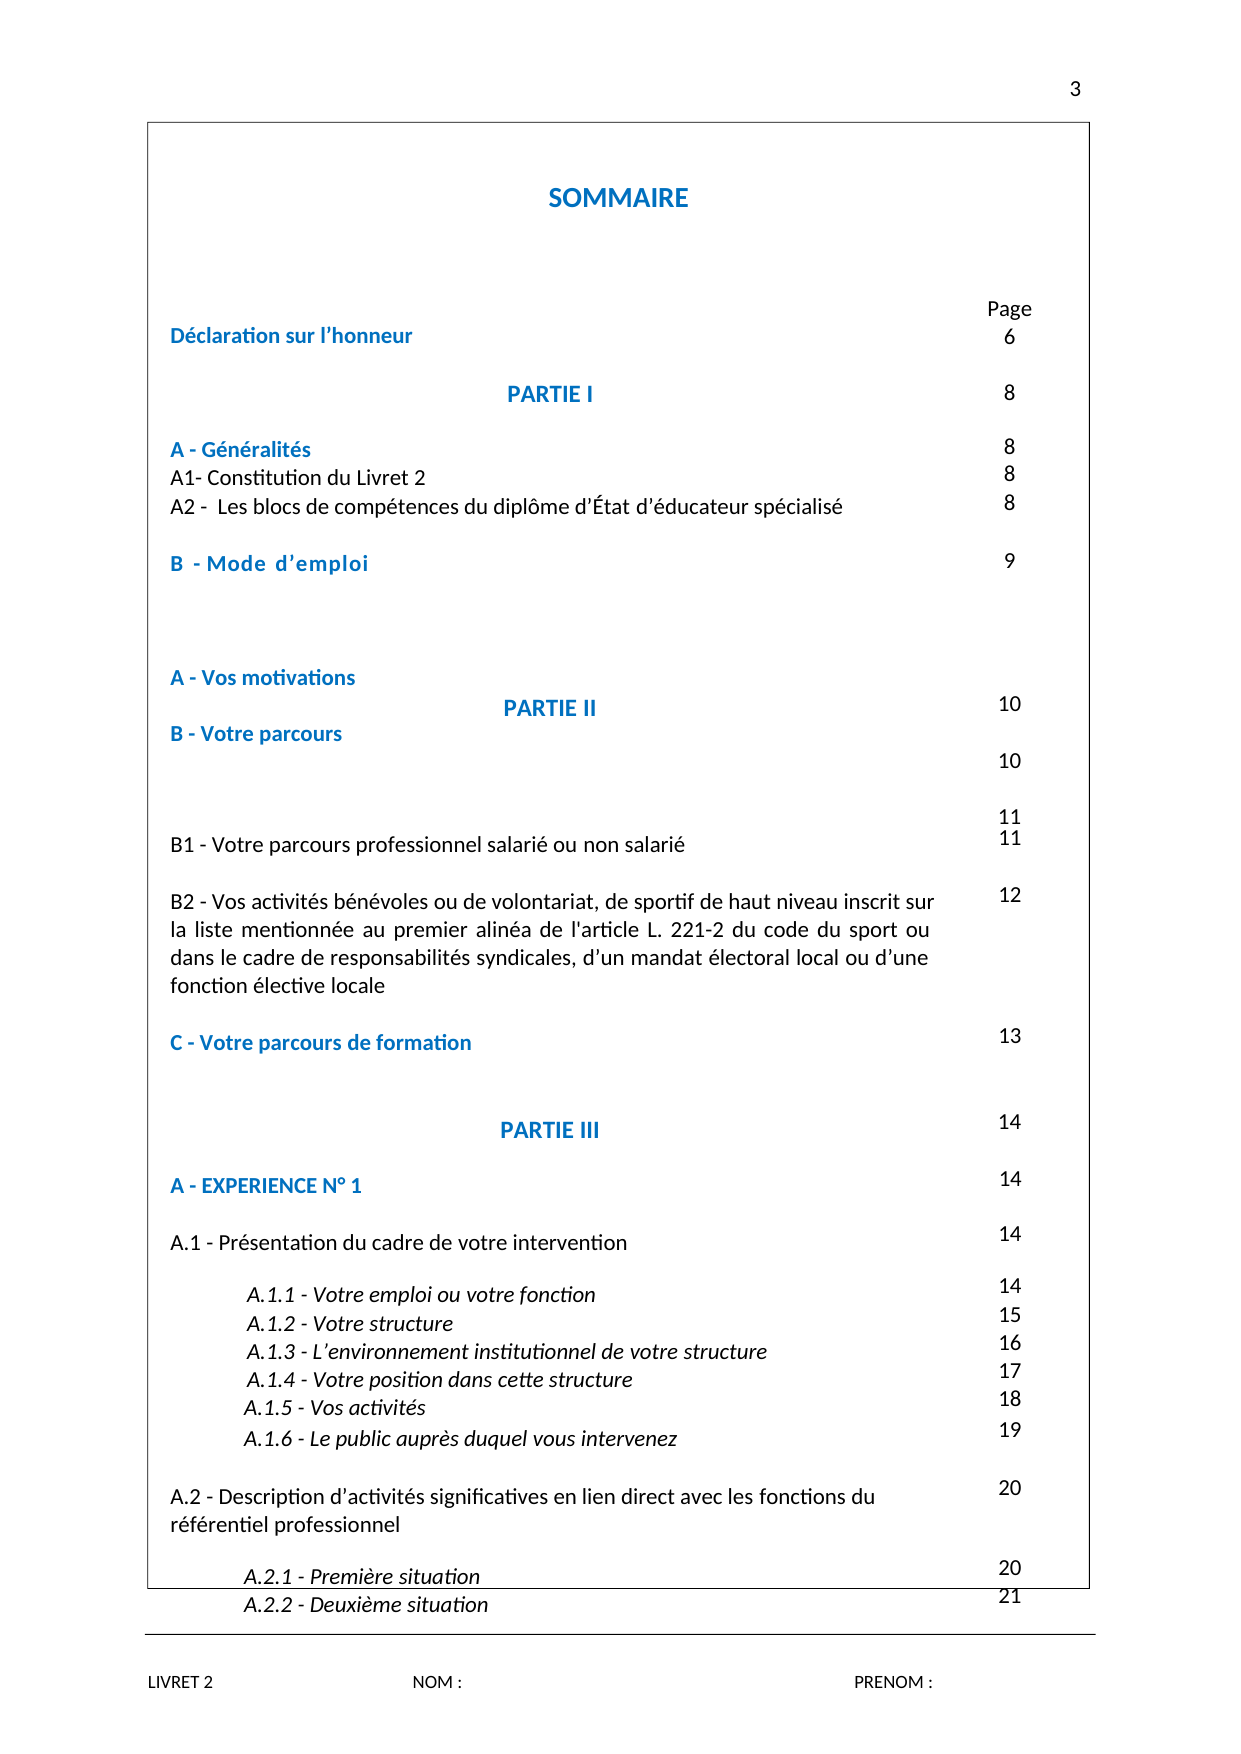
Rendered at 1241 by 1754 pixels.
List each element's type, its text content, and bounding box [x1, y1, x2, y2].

text A - Généralités 8 [170, 434, 1105, 463]
list - Votre structure 15 [247, 1309, 1105, 1337]
list - Votre emploi ou votre fonction 14 [247, 1277, 1105, 1309]
list - Le public auprès duquel vous intervenez 19 [244, 1421, 1105, 1452]
text A - Vos motivations B - Votre parcours [170, 663, 358, 747]
text A - EXPERIENCE N° 1 [170, 1171, 366, 1199]
text 14 [465, 1164, 1022, 1193]
text PARTIE II 10 [503, 689, 1105, 723]
text A1- Constitution du Livret 2 8 [170, 463, 1105, 491]
text A2 - Les blocs de compétences du diplôme d’État d’éducateur spécialisé 8 [170, 491, 1105, 521]
list - Première situation 20 [244, 1559, 1105, 1590]
list - Vos activités 18 [244, 1393, 1105, 1421]
list - Présentation du cadre de votre intervention 14 [170, 1219, 1105, 1256]
text B2 - Vos activités bénévoles ou de volontariat, de sportif de haut niveau inscrit sur 12 [170, 880, 1105, 915]
text B - Mode d’emploi 9 [170, 546, 1105, 577]
text référentiel professionnel [170, 1510, 1105, 1538]
text 11 [998, 802, 1105, 830]
list - Deuxième situation 21 [244, 1590, 1105, 1618]
text PARTIE III 14 [500, 1107, 1105, 1144]
list - L’environnement institutionnel de votre structure 16 [247, 1337, 1105, 1365]
list - Votre position dans cette structure 17 [247, 1365, 1105, 1393]
text 8 [952, 378, 1067, 406]
text C - Votre parcours de formation 13 [170, 1022, 1105, 1056]
text Page 6 [986, 294, 1032, 350]
text Déclaration sur l’honneur [170, 321, 417, 349]
text PARTIE I [507, 378, 597, 409]
list - Description d’activités significatives en lien direct avec les fonctions du 20 [170, 1473, 1105, 1510]
text B1 - Votre parcours professionnel salarié ou non salarié 11 [170, 830, 1105, 858]
text SOMMAIRE [357, 179, 880, 214]
text la liste mentionnée au premier alinéa de l'article L. 221-2 du code du sport ou dans le cadre de responsabilités syndicales, d’un mandat électoral local ou d’une fonction élective locale [170, 915, 931, 999]
text 10 [998, 746, 1105, 774]
